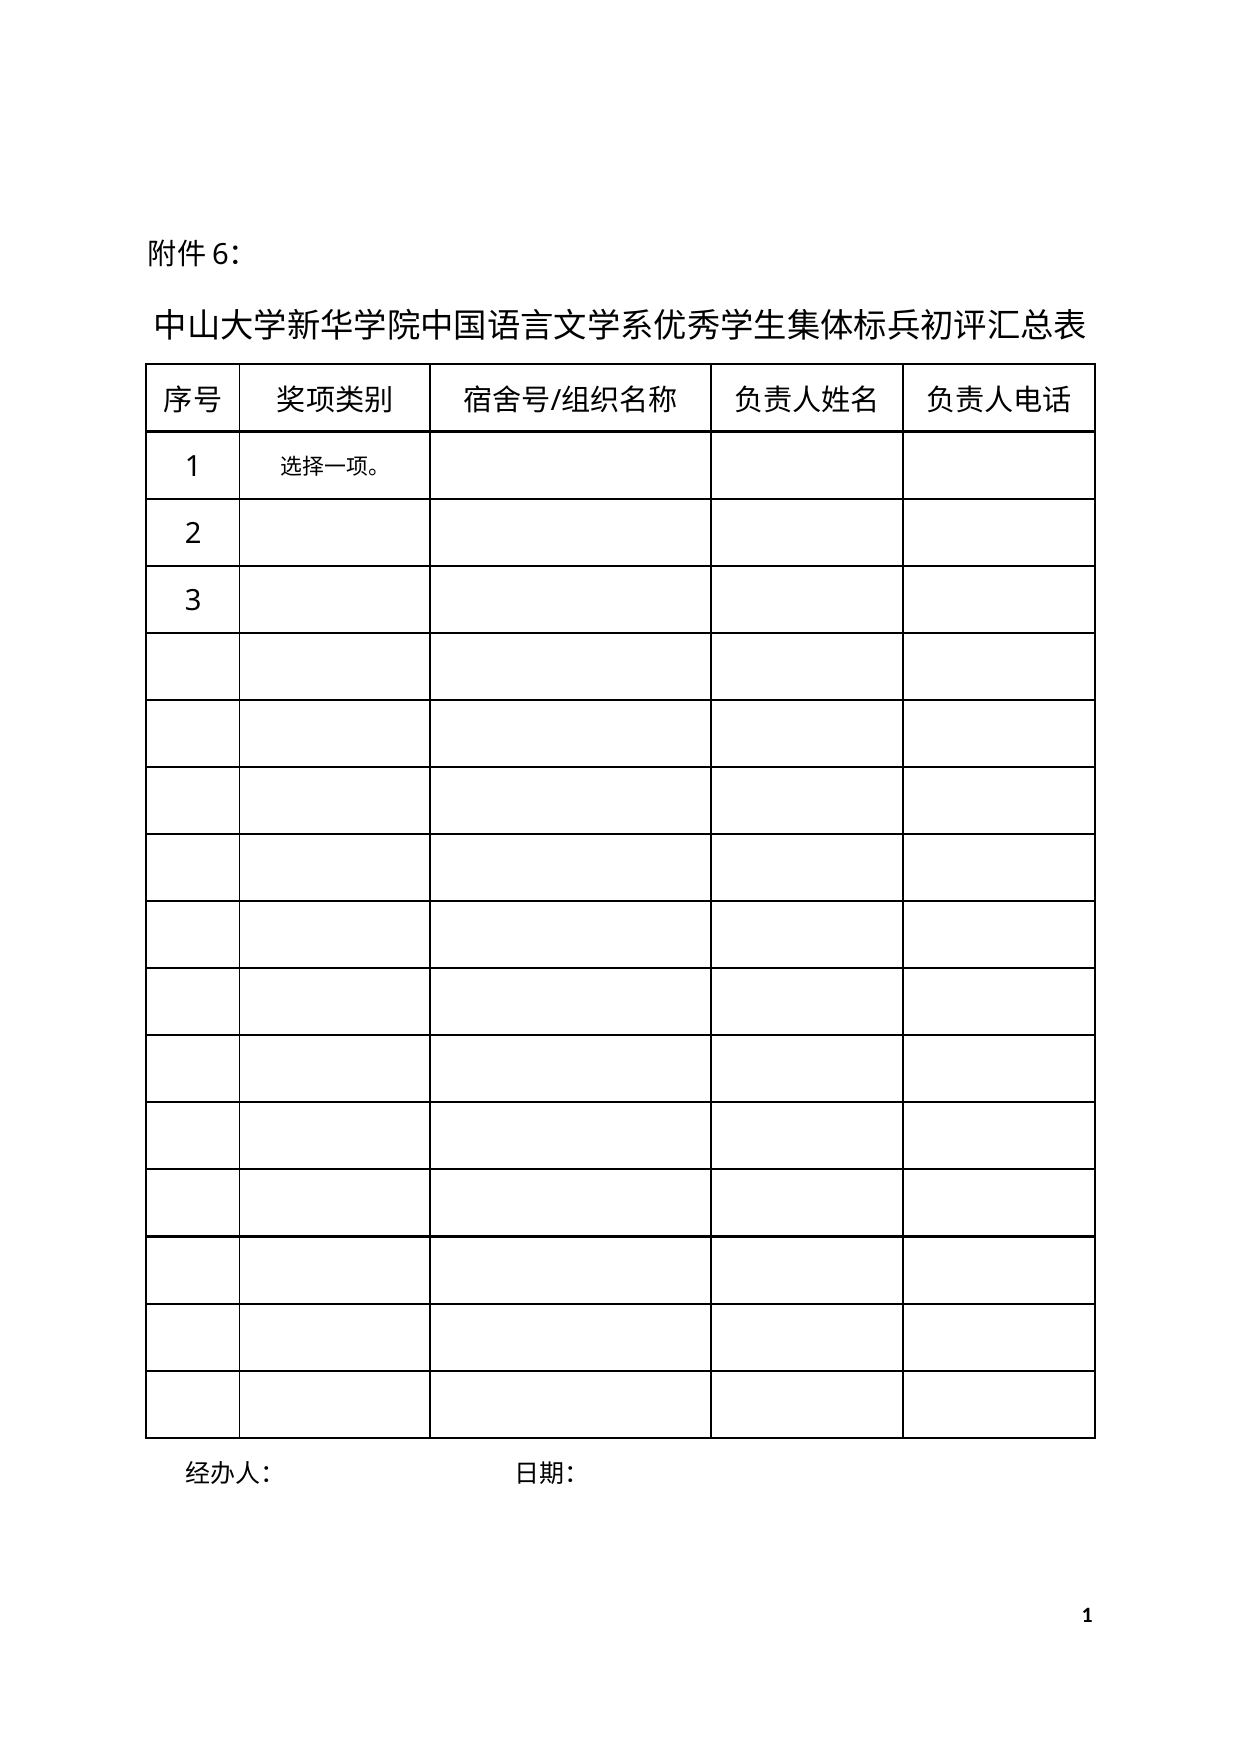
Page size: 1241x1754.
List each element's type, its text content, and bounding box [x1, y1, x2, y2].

table_cell [904, 500, 1094, 564]
table_cell [904, 567, 1094, 632]
table_cell 2 [147, 500, 239, 564]
table_cell [240, 1372, 429, 1437]
table_cell [240, 1238, 429, 1302]
table_header 负责人姓名 [712, 365, 902, 430]
table_cell [240, 701, 429, 766]
table_cell [712, 768, 902, 833]
table_cell [147, 1238, 239, 1302]
table_cell [431, 902, 710, 967]
table_cell [904, 1238, 1094, 1302]
table_cell 3 [147, 567, 239, 632]
table_cell [712, 1238, 902, 1302]
table_cell [904, 1372, 1094, 1437]
text 附件6： [148, 219, 1092, 284]
table_cell [240, 1305, 429, 1369]
table_header 序号 [147, 365, 239, 430]
table_cell [904, 634, 1094, 699]
table_cell [431, 768, 710, 833]
text 中山大学新华学院中国语言文学系优秀学生集体标兵初评汇总表 [148, 284, 1092, 347]
table_cell [240, 835, 429, 900]
table_cell [904, 1305, 1094, 1369]
table_cell [240, 902, 429, 967]
table_cell [904, 1170, 1094, 1235]
table_cell [147, 768, 239, 833]
table_cell [240, 567, 429, 632]
table_cell [240, 768, 429, 833]
table_cell [712, 1372, 902, 1437]
table_cell [147, 1372, 239, 1437]
table_cell [240, 500, 429, 564]
table_cell [431, 634, 710, 699]
table_cell [240, 1103, 429, 1168]
table_cell [712, 500, 902, 564]
table_cell [431, 701, 710, 766]
table_cell [147, 1036, 239, 1101]
table_cell [712, 634, 902, 699]
text 经办人： 日期： [148, 1439, 1092, 1504]
table_header 负责人电话 [904, 365, 1094, 430]
table_cell [240, 1036, 429, 1101]
table_cell [712, 835, 902, 900]
table_cell [904, 1103, 1094, 1168]
table_cell [431, 1170, 710, 1235]
table_cell [712, 701, 902, 766]
table_cell [904, 969, 1094, 1034]
table_cell [240, 1170, 429, 1235]
table_cell [904, 433, 1094, 497]
table_cell [431, 433, 710, 497]
table_cell 1 [147, 433, 239, 497]
table_cell [431, 1103, 710, 1168]
table_cell [240, 634, 429, 699]
table_cell [147, 1305, 239, 1369]
table_cell [147, 969, 239, 1034]
table_cell [147, 835, 239, 900]
table_cell [431, 1036, 710, 1101]
table_cell [712, 1036, 902, 1101]
table_header 奖项类别 [240, 365, 429, 430]
table_cell [431, 969, 710, 1034]
table_cell [147, 701, 239, 766]
table_cell [712, 567, 902, 632]
table_cell [904, 1036, 1094, 1101]
table_cell [147, 1170, 239, 1235]
table_cell [431, 835, 710, 900]
table_header 宿舍号/组织名称 [431, 365, 710, 430]
table_cell [431, 567, 710, 632]
table_cell [147, 634, 239, 699]
table_cell [712, 1305, 902, 1369]
table_cell [431, 1305, 710, 1369]
table_cell [904, 835, 1094, 900]
table_cell [431, 1238, 710, 1302]
table_cell [904, 902, 1094, 967]
table_cell [431, 1372, 710, 1437]
table_cell [712, 969, 902, 1034]
table_cell [240, 969, 429, 1034]
table_cell [904, 768, 1094, 833]
table_cell [147, 1103, 239, 1168]
table_cell [904, 701, 1094, 766]
table_cell [712, 433, 902, 497]
table_cell [147, 902, 239, 967]
table_cell [712, 1170, 902, 1235]
table_cell [431, 500, 710, 564]
table_cell [712, 902, 902, 967]
table_cell [712, 1103, 902, 1168]
